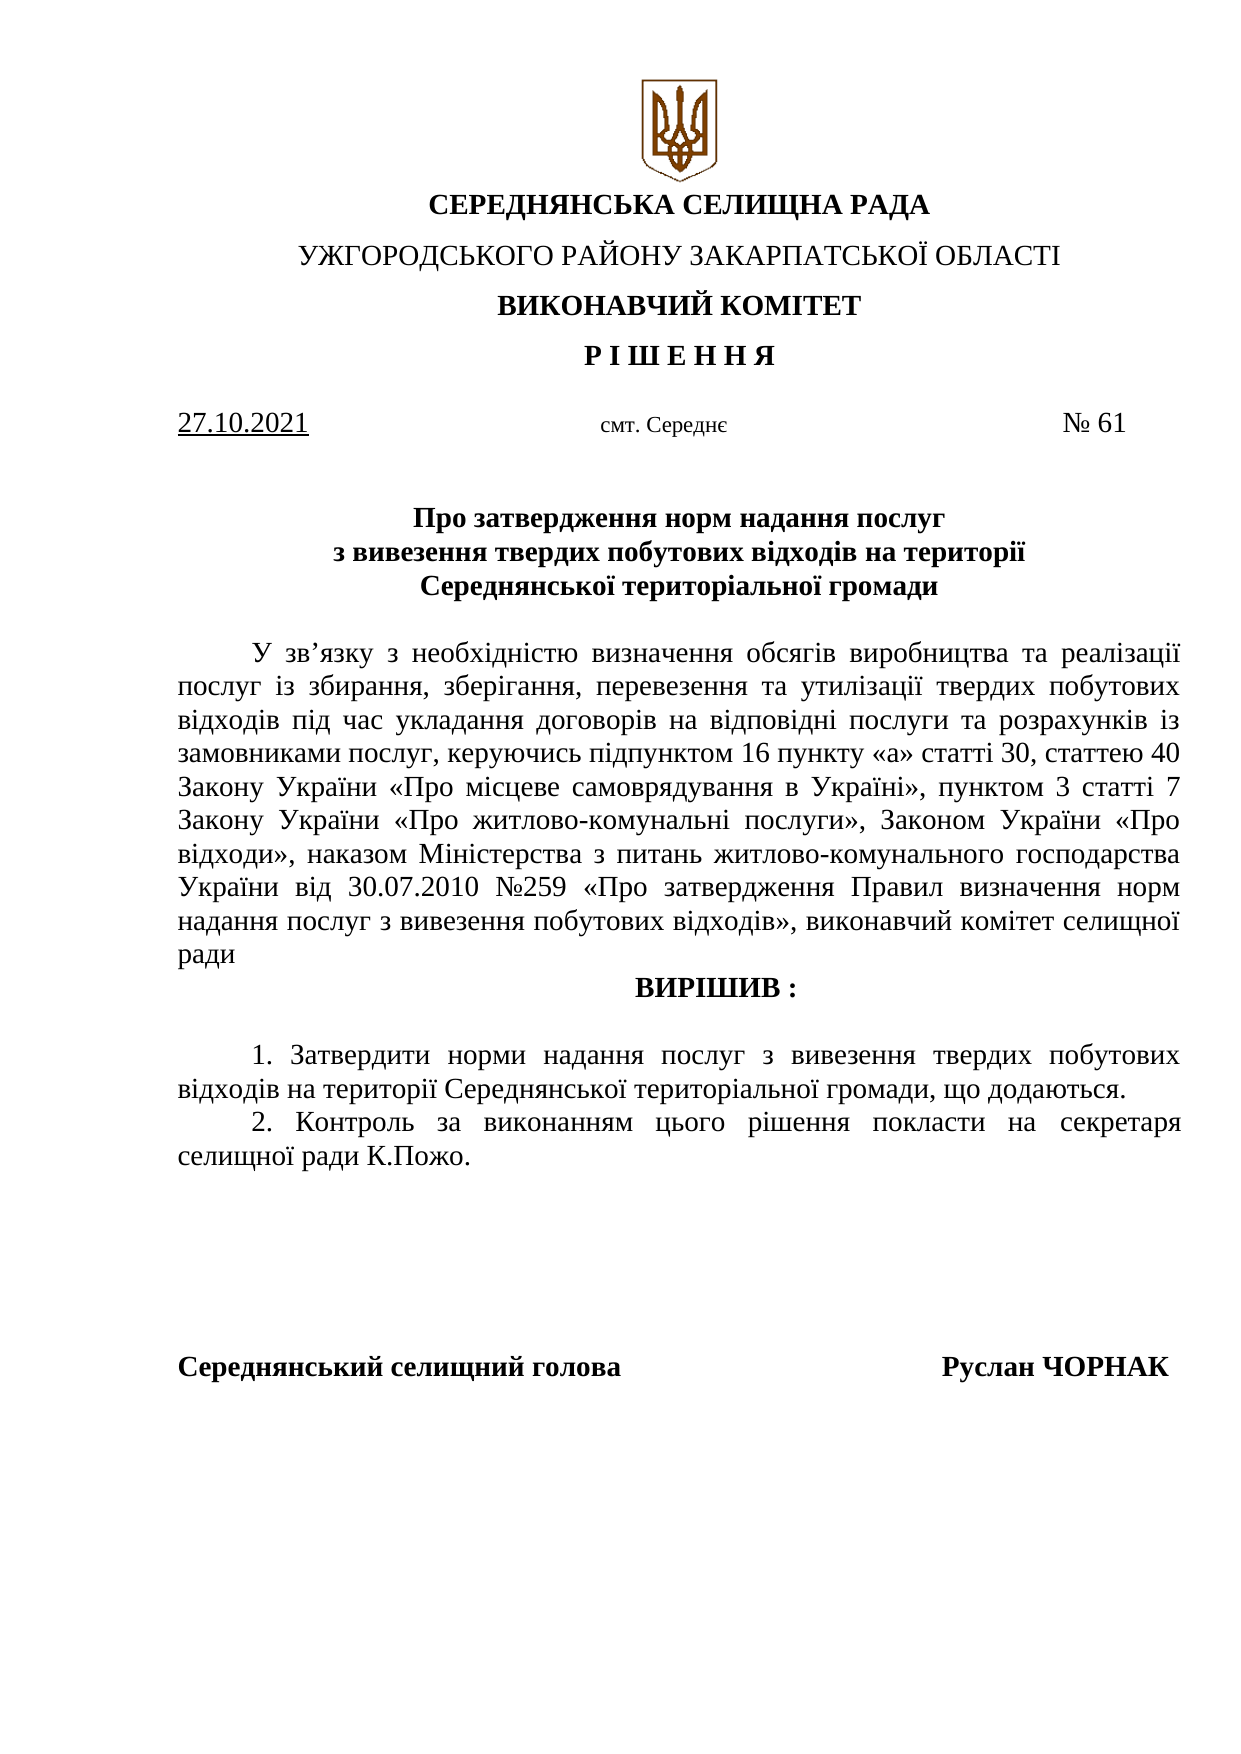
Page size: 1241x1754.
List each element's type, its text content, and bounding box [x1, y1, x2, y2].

text ВИРІШИВ : [177, 970, 1181, 1004]
text СЕРЕДНЯНСЬКА СЕЛИЩНА РАДА [177, 187, 1181, 221]
text УЖГОРОДСЬКОГО РАЙОНУ ЗАКАРПАТСЬКОЇ ОБЛАСТІ [177, 238, 1181, 271]
text 2. Контроль за виконанням цього рішення покласти на секретаря селищної ради К.Пожо. [177, 1104, 1181, 1171]
text 1. Затвердити норми надання послуг з вивезення твердих побутових відходів на території Середнянської територіальної громади, що додаються. [177, 1037, 1181, 1104]
text Середнянський селищний голова Руслан ЧОРНАК [177, 1349, 1181, 1383]
text 27.10.2021 смт. Середнє № 61 [177, 405, 1181, 439]
text У зв’язку з необхідністю визначення обсягів виробництва та реалізації послуг із збирання, зберігання, перевезення та утилізації твердих побутових відходів під час укладання договорів на відповідні послуги та розрахунків із замовниками послуг, керуючись підпунктом 16 пункту «а» статті 30, статтею 40 Закону України «Про місцеве самоврядування в Україні», пунктом 3 статті 7 Закону України «Про житлово-комунальні послуги», Законом України «Про відходи», наказом Міністерства з питань житлово-комунального господарства України від 30.07.2010 №259 «Про затвердження Правил визначення норм надання послуг з вивезення побутових відходів», виконавчий комітет селищної ради [177, 635, 1181, 970]
text Р І Ш Е Н Н Я [177, 338, 1181, 372]
picture [634, 73, 725, 188]
text з вивезення твердих побутових відходів на території [177, 534, 1181, 568]
text ВИКОНАВЧИЙ КОМІТЕТ [177, 288, 1181, 321]
text Середнянської територіальної громади [177, 568, 1181, 601]
text Про затвердження норм надання послуг [177, 501, 1181, 534]
